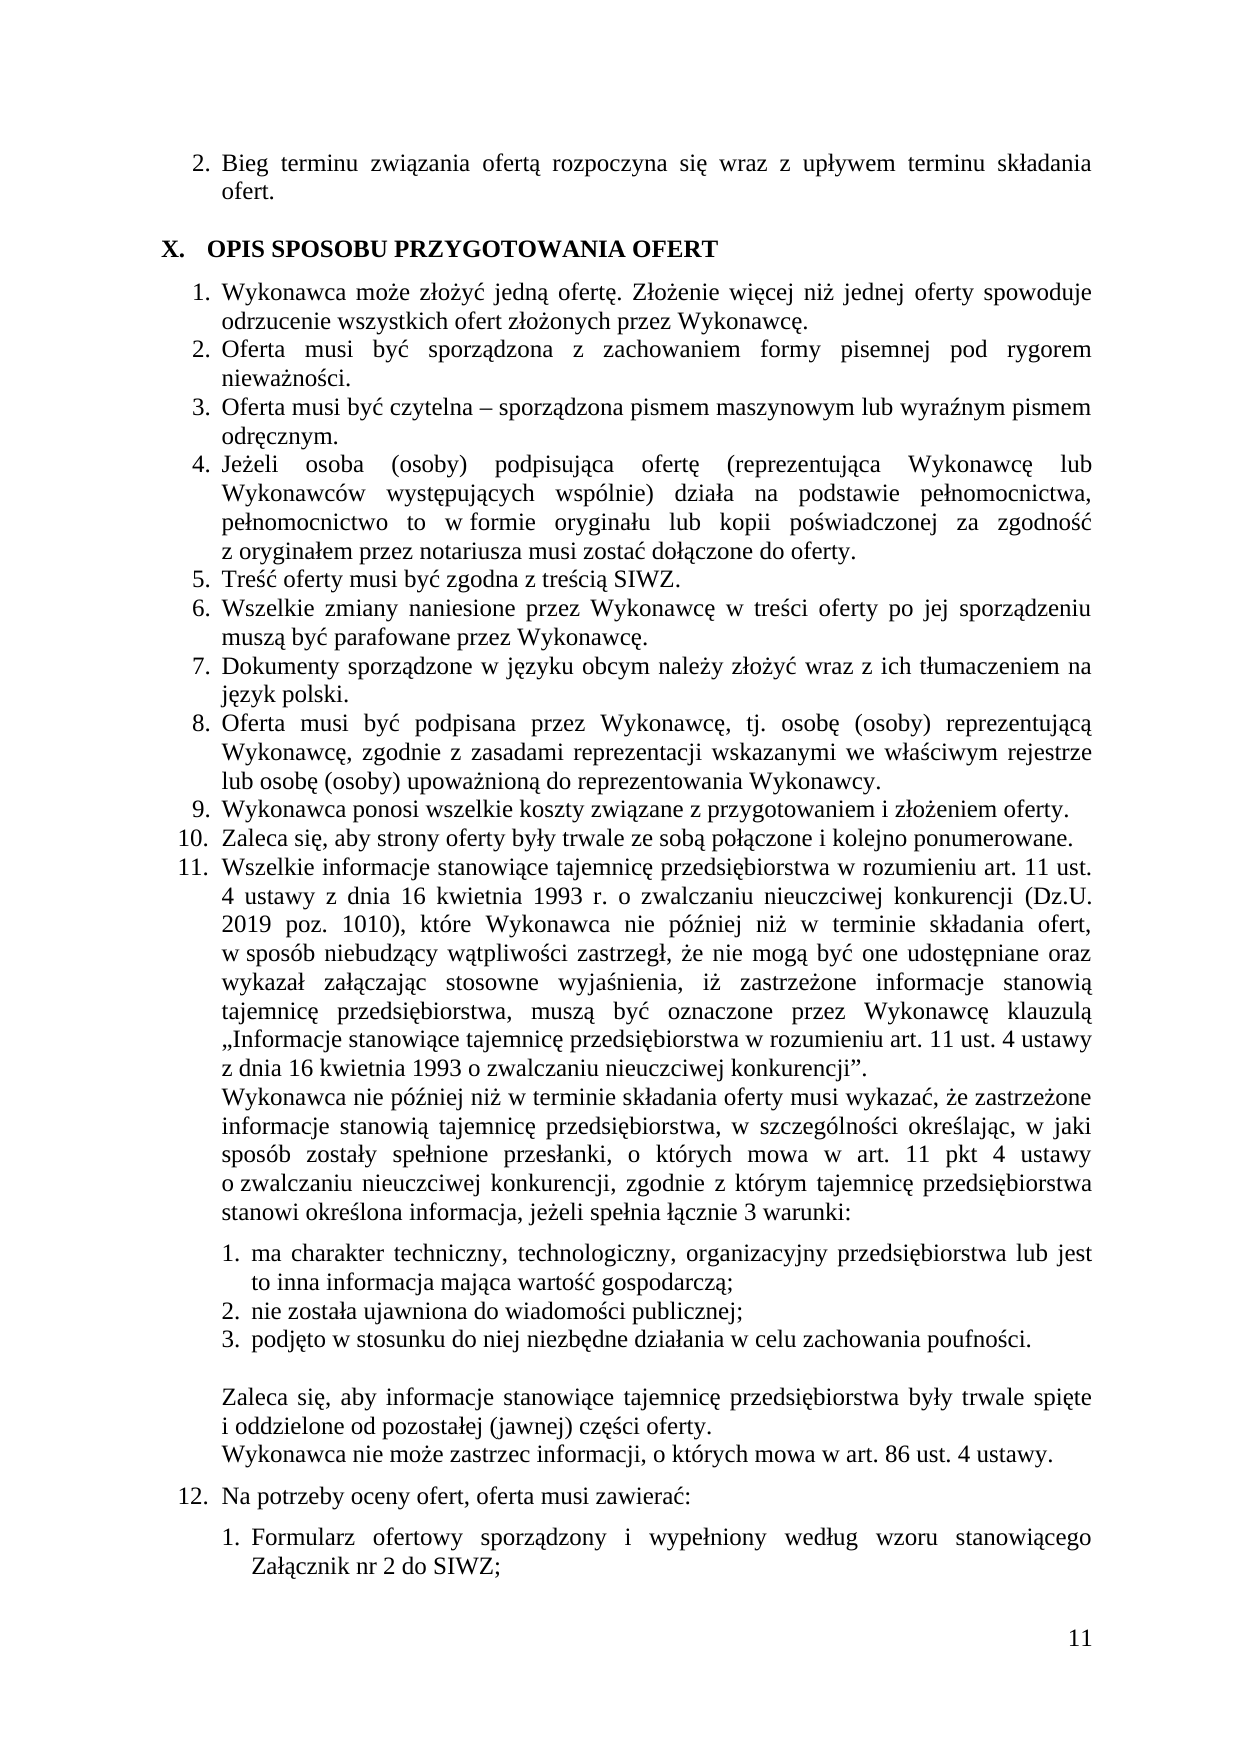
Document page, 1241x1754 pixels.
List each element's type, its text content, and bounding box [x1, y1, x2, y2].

list nie została ujawniona do wiadomości publicznej; [221, 1296, 1093, 1324]
list Wszelkie zmiany naniesione przez Wykonawcę w treści oferty po jej sporządzeniu muszą być parafowane przez Wykonawcę. [192, 593, 1093, 651]
list OPIS SPOSOBU PRZYGOTOWANIA OFERT [185, 234, 1093, 263]
list Oferta musi być podpisana przez Wykonawcę, tj. osobę (osoby) reprezentującą Wykonawcę, zgodnie z zasadami reprezentacji wskazanymi we właściwym rejestrze lub osobę (osoby) upoważnioną do reprezentowania Wykonawcy. [192, 708, 1093, 794]
list Na potrzeby oceny ofert, oferta musi zawierać: [177, 1481, 1093, 1509]
list Formularz ofertowy sporządzony i wypełniony według wzoru stanowiącego Załącznik nr 2 do SIWZ; [221, 1522, 1093, 1579]
text Wykonawca nie może zastrzec informacji, o których mowa w art. 86 ust. 4 ustawy. [221, 1439, 1093, 1468]
list Wykonawca ponosi wszelkie koszty związane z przygotowaniem i złożeniem oferty. [192, 794, 1093, 823]
list Bieg terminu związania ofertą rozpoczyna się wraz z upływem terminu składania ofert. [192, 148, 1093, 205]
list Dokumenty sporządzone w języku obcym należy złożyć wraz z ich tłumaczeniem na język polski. [192, 651, 1093, 708]
list podjęto w stosunku do niej niezbędne działania w celu zachowania poufności. [221, 1324, 1093, 1353]
list Oferta musi być czytelna – sporządzona pismem maszynowym lub wyraźnym pismem odręcznym. [192, 392, 1093, 449]
list Zaleca się, aby strony oferty były trwale ze sobą połączone i kolejno ponumerowane. [177, 823, 1093, 852]
list Jeżeli osoba (osoby) podpisująca ofertę (reprezentująca Wykonawcę lub Wykonawców występujących wspólnie) działa na podstawie pełnomocnictwa, pełnomocnictwo to w formie oryginału lub kopii poświadczonej za zgodność z oryginałem przez notariusza musi zostać dołączone do oferty. [192, 449, 1093, 564]
text Wykonawca nie później niż w terminie składania oferty musi wykazać, że zastrzeżone informacje stanowią tajemnicę przedsiębiorstwa, w szczególności określając, w jaki sposób zostały spełnione przesłanki, o których mowa w art. 11 pkt 4 ustawy o zwalczaniu nieuczciwej konkurencji, zgodnie z którym tajemnicę przedsiębiorstwa stanowi określona informacja, jeżeli spełnia łącznie 3 warunki: [221, 1082, 1093, 1226]
list ma charakter techniczny, technologiczny, organizacyjny przedsiębiorstwa lub jest to inna informacja mająca wartość gospodarczą; [221, 1238, 1093, 1296]
list Wykonawca może złożyć jedną ofertę. Złożenie więcej niż jednej oferty spowoduje odrzucenie wszystkich ofert złożonych przez Wykonawcę. [192, 277, 1093, 334]
list Oferta musi być sporządzona z zachowaniem formy pisemnej pod rygorem nieważności. [192, 334, 1093, 392]
list Treść oferty musi być zgodna z treścią SIWZ. [192, 564, 1093, 593]
text Zaleca się, aby informacje stanowiące tajemnicę przedsiębiorstwa były trwale spięte i oddzielone od pozostałej (jawnej) części oferty. [221, 1382, 1093, 1439]
list Wszelkie informacje stanowiące tajemnicę przedsiębiorstwa w rozumieniu art. 11 ust. 4 ustawy z dnia 16 kwietnia 1993 r. o zwalczaniu nieuczciwej konkurencji (Dz.U. 2019 poz. 1010), które Wykonawca nie później niż w terminie składania ofert, w sposób niebudzący wątpliwości zastrzegł, że nie mogą być one udostępniane oraz wykazał załączając stosowne wyjaśnienia, iż zastrzeżone informacje stanowią tajemnicę przedsiębiorstwa, muszą być oznaczone przez Wykonawcę klauzulą „Informacje stanowiące tajemnicę przedsiębiorstwa w rozumieniu art. 11 ust. 4 ustawy z dnia 16 kwietnia 1993 o zwalczaniu nieuczciwej konkurencji”. [177, 852, 1093, 1082]
